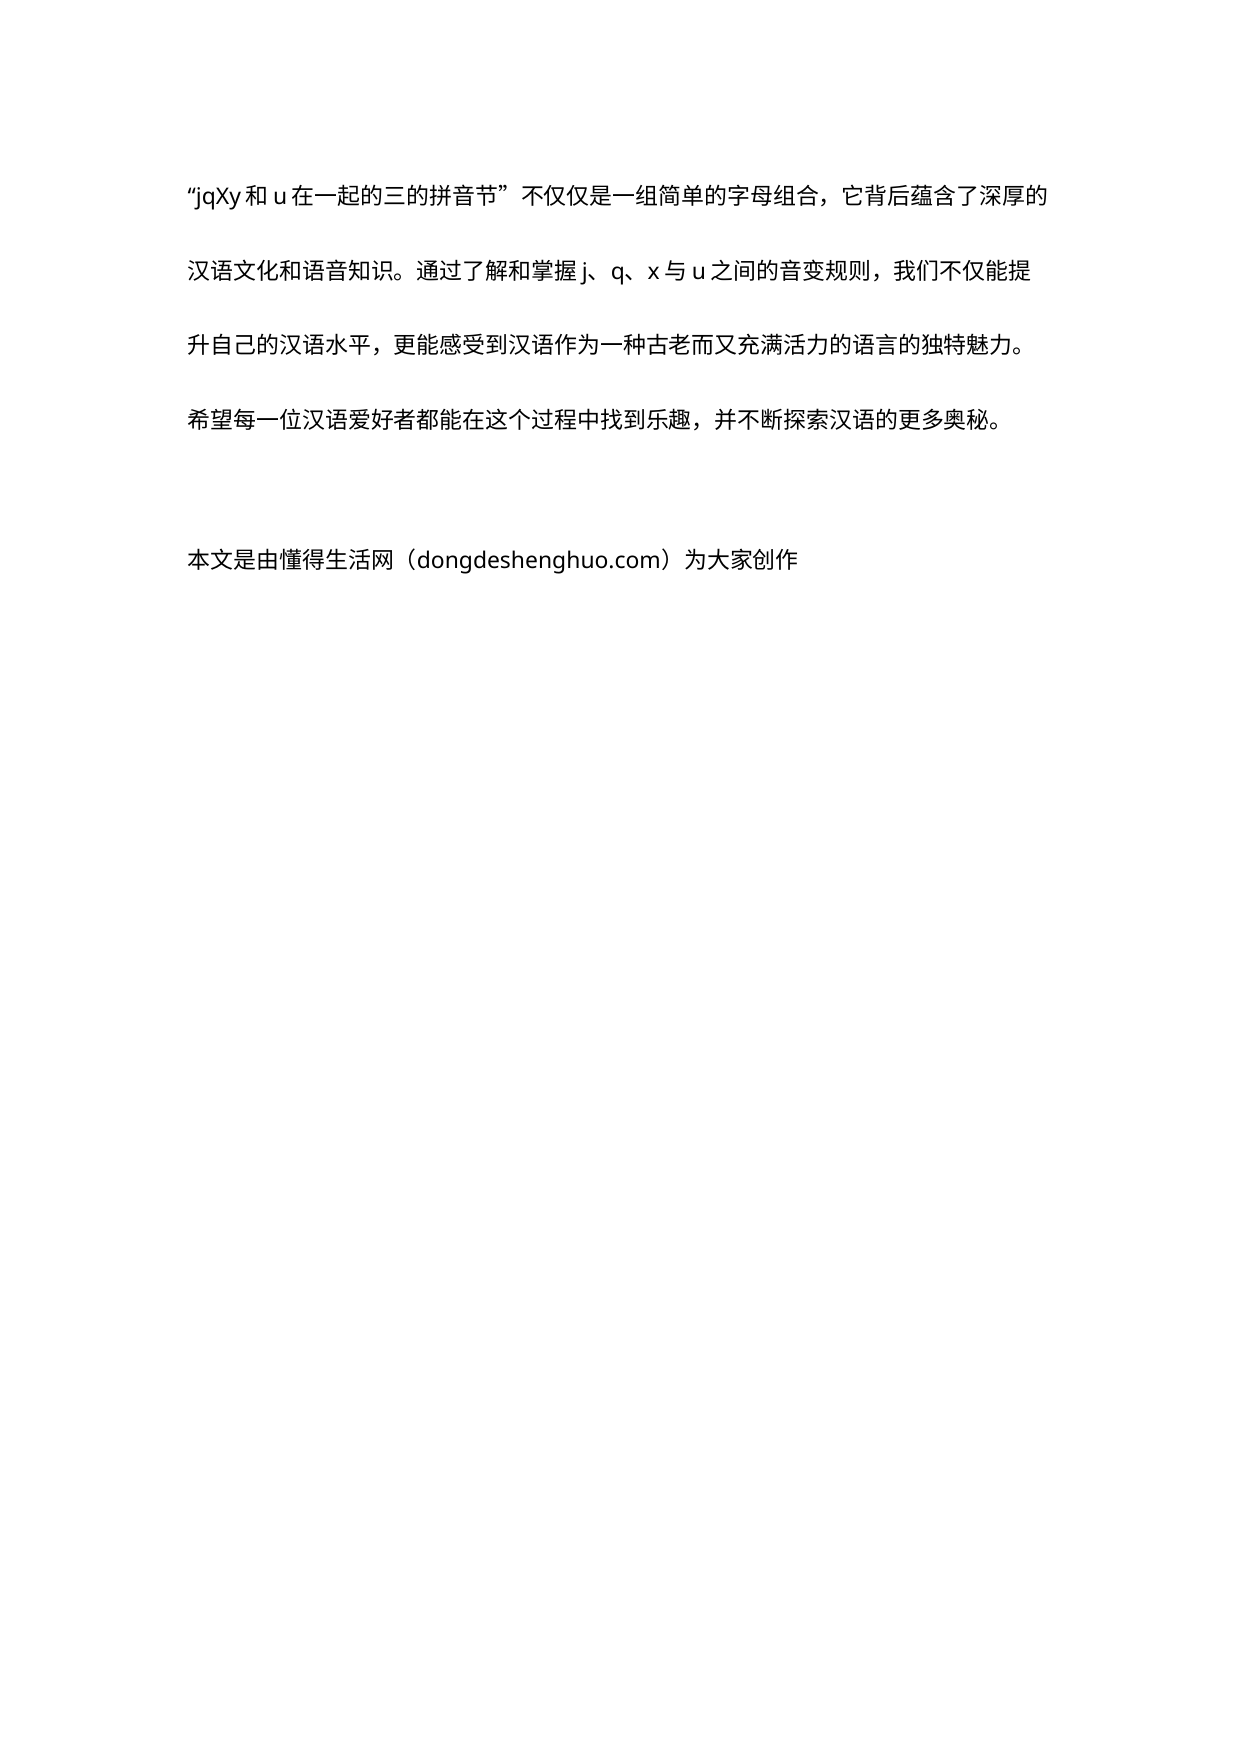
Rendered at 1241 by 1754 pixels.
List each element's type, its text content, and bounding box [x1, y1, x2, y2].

text “jqXy和u在一起的三的拼音节”不仅仅是一组简单的字母组合，它背后蕴含了深厚的汉语文化和语音知识。通过了解和掌握j、q、x与u之间的音变规则，我们不仅能提升自己的汉语水平，更能感受到汉语作为一种古老而又充满活力的语言的独特魅力。希望每一位汉语爱好者都能在这个过程中找到乐趣，并不断探索汉语的更多奥秘。 [187, 162, 1053, 451]
text 本文是由懂得生活网（dongdeshenghuo.com）为大家创作 [187, 526, 1053, 591]
